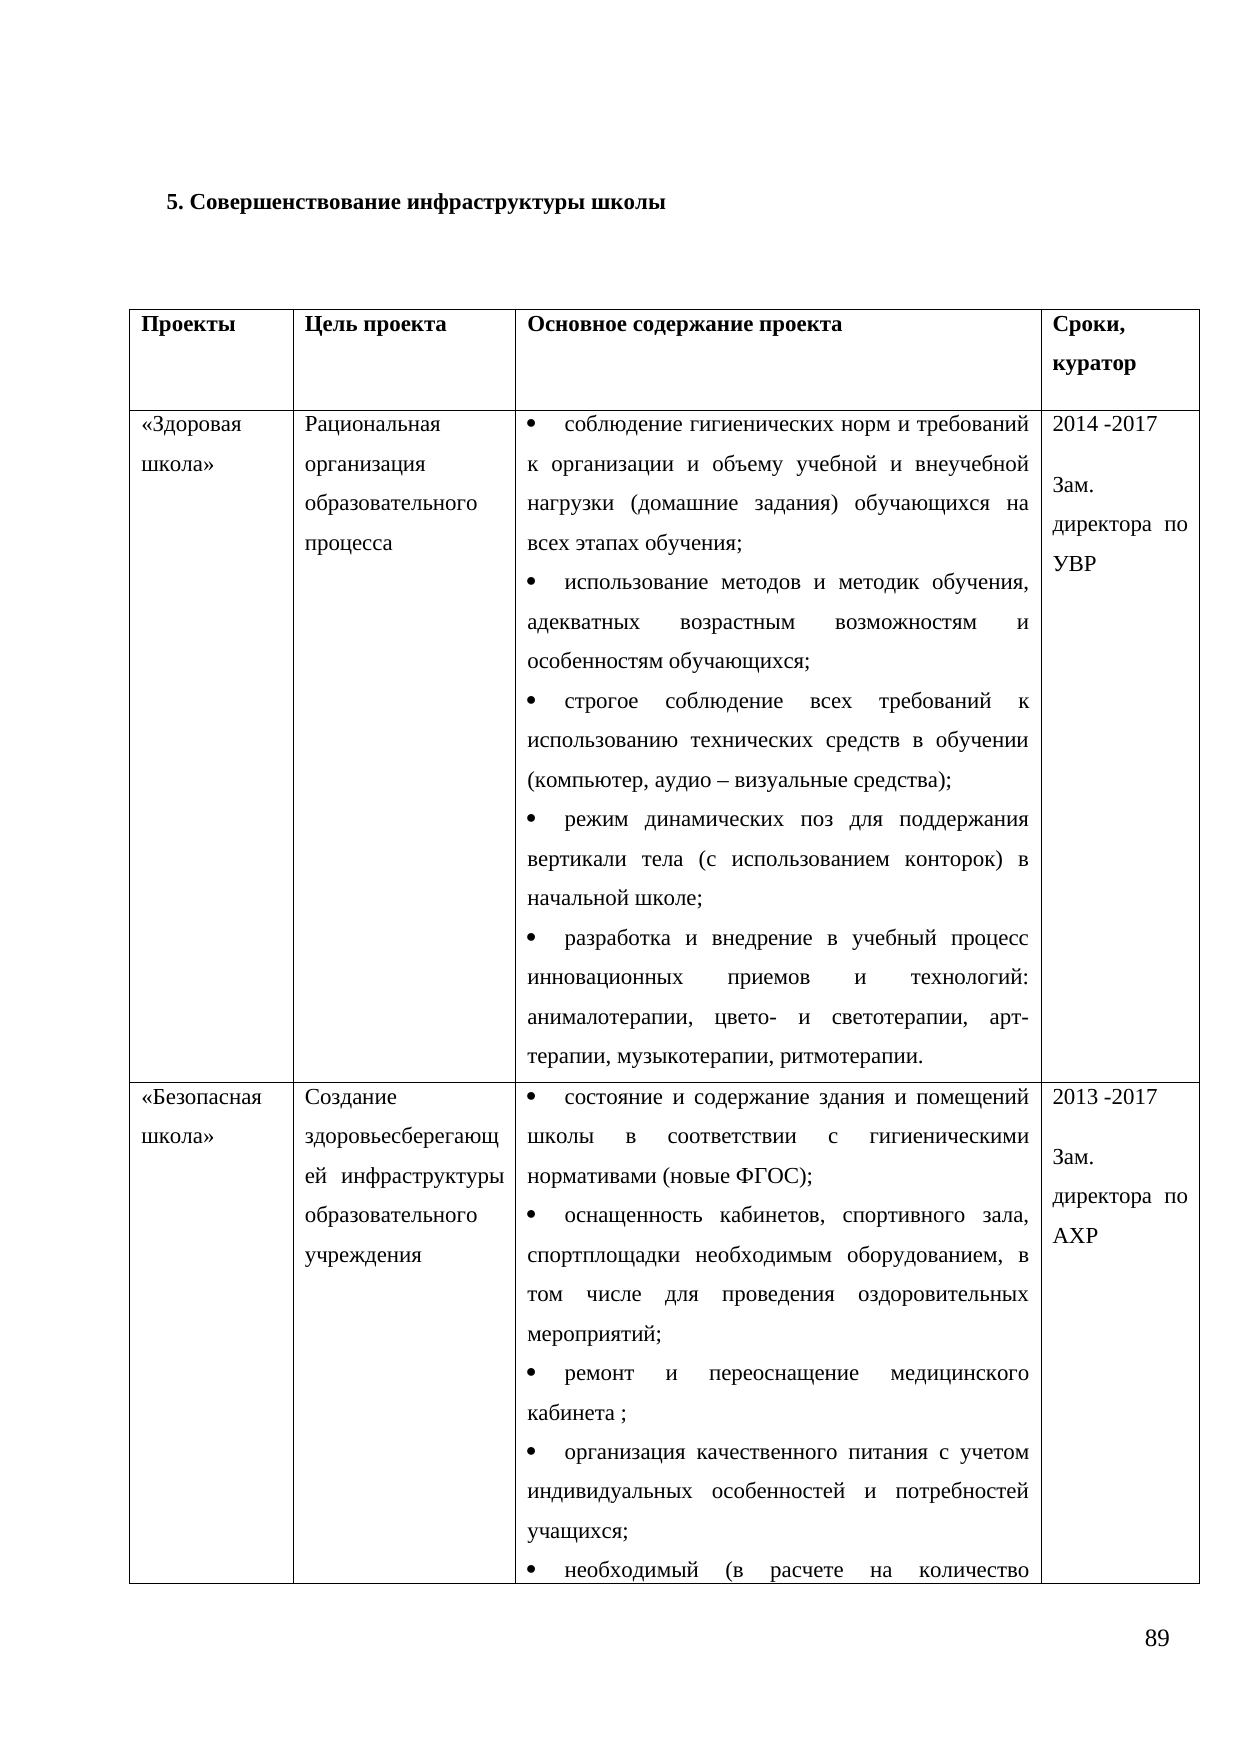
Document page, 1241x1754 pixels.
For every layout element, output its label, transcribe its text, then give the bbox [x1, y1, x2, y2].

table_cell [516, 1083, 1041, 1583]
table_cell «Здоровая школа» [130, 411, 293, 1082]
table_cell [294, 1083, 515, 1583]
text 5. Совершенствование инфраструктуры школы [166, 188, 1169, 214]
table_cell 2014 -2017 Зам. директора по УВР [1042, 411, 1199, 1082]
table_header Основное содержание проекта [516, 310, 1041, 409]
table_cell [1042, 1083, 1199, 1583]
table_header Цель проекта [294, 310, 515, 409]
table_cell соблюдение гигиенических норм и требований к организации и объему учебной и внеучебной нагрузки (домашние задания) обучающихся на всех этапах обучения; использование методов и методик обучения, адекватных возрастным возможностям и особенностям обучающихся; строгое соблюдение всех требований к использованию технических средств в обучении (компьютер, аудио – визуальные средства); режим динамических поз для поддержания вертикали тела (с использованием конторок) в начальной школе; разработка и внедрение в учебный процесс инновационных приемов и технологий: анималотерапии, цвето- и светотерапии, арт-терапии, музыкотерапии, ритмотерапии. [516, 411, 1041, 1082]
table_header Проекты [130, 310, 293, 409]
table_header Сроки, куратор [1042, 310, 1199, 409]
table_cell «Безопасная школа» [130, 1083, 293, 1583]
table_cell Рациональная организация образовательного процесса [294, 411, 515, 1082]
